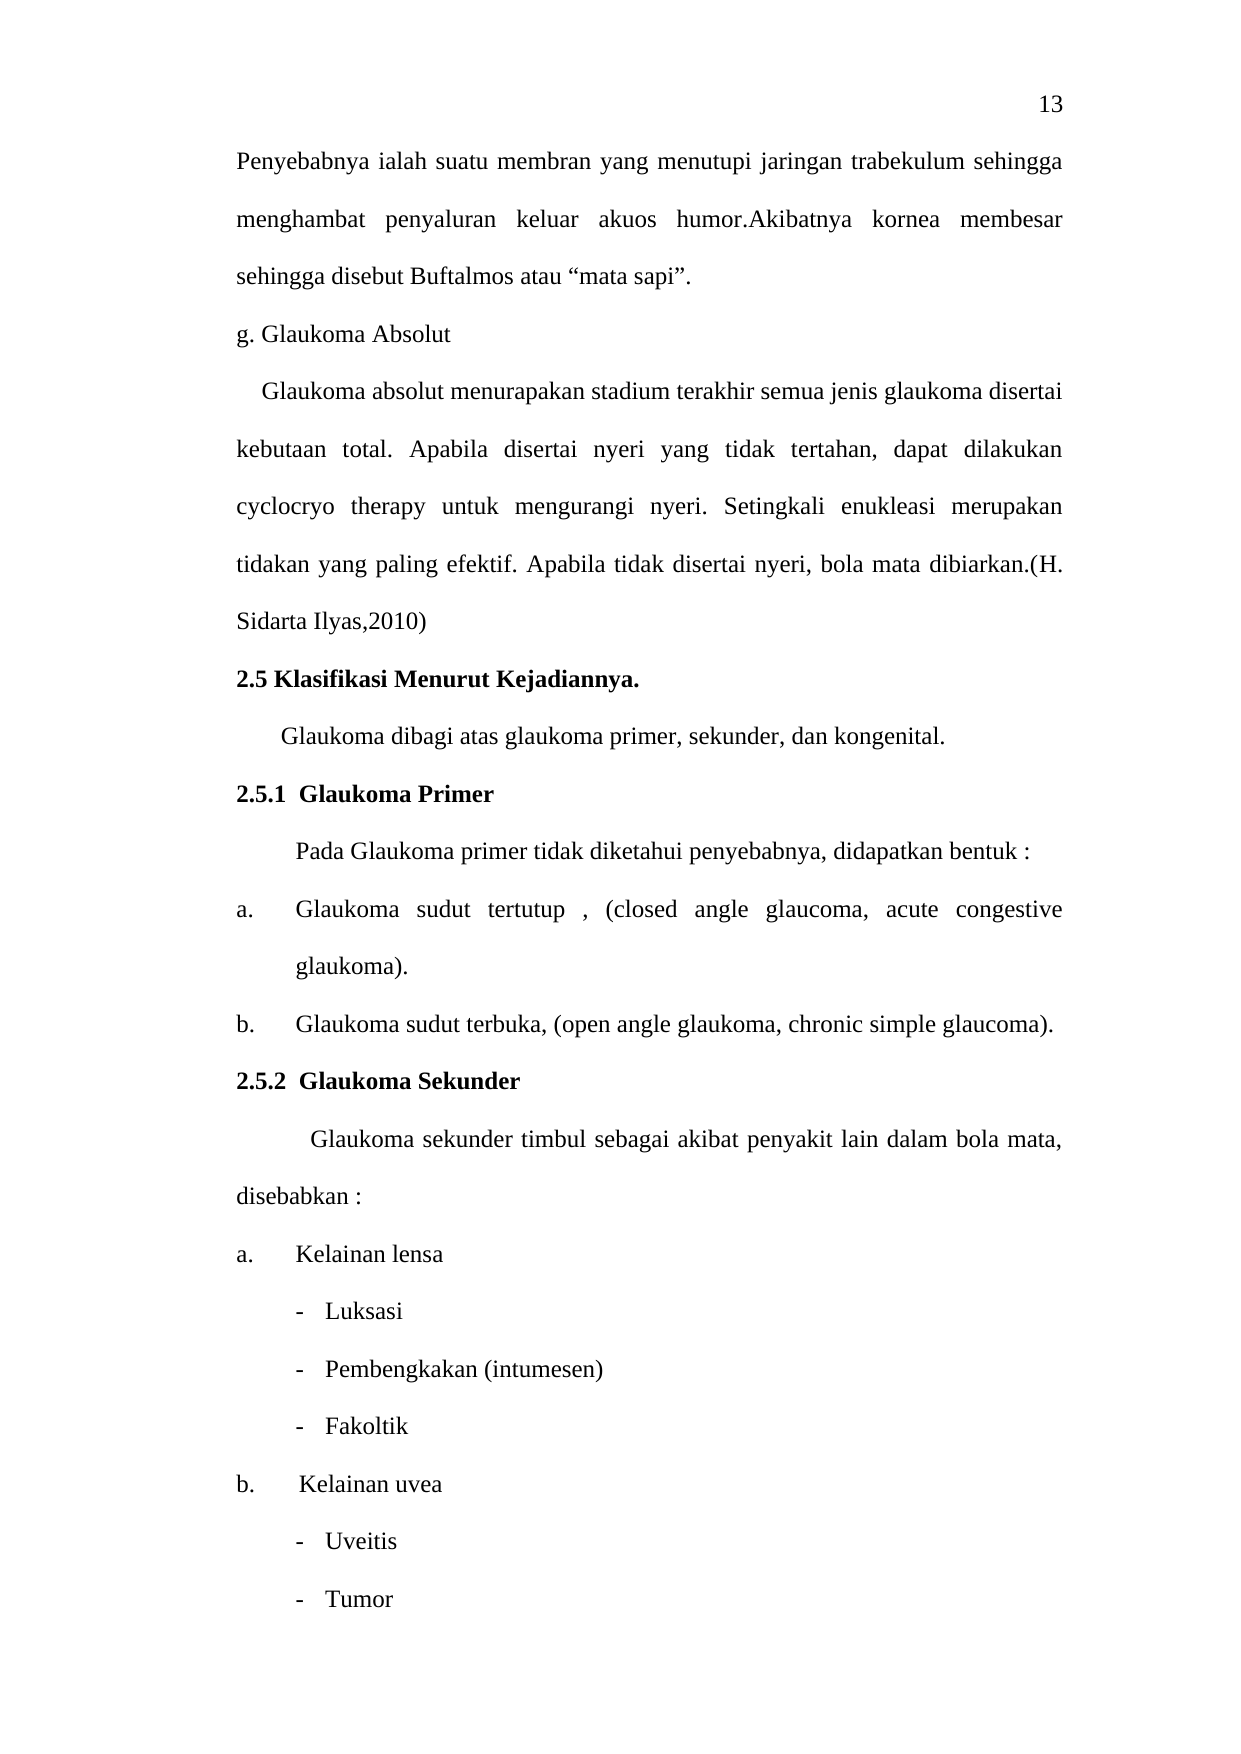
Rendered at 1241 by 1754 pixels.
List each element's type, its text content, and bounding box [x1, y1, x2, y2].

list Glaukoma absolut menurapakan stadium terakhir semua jenis glaukoma disertai kebutaan total. Apabila disertai nyeri yang tidak tertahan, dapat dilakukan cyclocryo therapy untuk mengurangi nyeri. Setingkali enukleasi merupakan tidakan yang paling efektif. Apabila tidak disertai nyeri, bola mata dibiarkan.(H. Sidarta Ilyas,2010) [236, 376, 1063, 635]
list b. Kelainan uvea [236, 1469, 1063, 1497]
text Pada Glaukoma primer tidak diketahui penyebabnya, didapatkan bentuk : [236, 836, 1063, 865]
list 13 [266, 89, 1063, 117]
list Tumor [295, 1584, 1063, 1612]
list Penyebabnya ialah suatu membran yang menutupi jaringan trabekulum sehingga menghambat penyaluran keluar akuos humor.Akibatnya kornea membesar sehingga disebut Buftalmos atau “mata sapi”. [236, 146, 1063, 290]
list g. Glaukoma Absolut [236, 319, 1063, 347]
text 2.5 Klasifikasi Menurut Kejadiannya. [236, 664, 1063, 692]
list Pembengkakan (intumesen) [295, 1354, 1063, 1382]
list Glaukoma dibagi atas glaukoma primer, sekunder, dan kongenital. [281, 721, 1063, 750]
list Glaukoma sekunder timbul sebagai akibat penyakit lain dalam bola mata, disebabkan : [236, 1124, 1063, 1210]
list Glaukoma sudut tertutup , (closed angle glaucoma, acute congestive glaukoma). [236, 894, 1063, 980]
list Glaukoma sudut terbuka, (open angle glaukoma, chronic simple glaucoma). [236, 1009, 1063, 1037]
list 2.5.1 Glaukoma Primer [236, 779, 1063, 807]
list Luksasi [295, 1296, 1063, 1325]
list Fakoltik [295, 1411, 1063, 1440]
list 2.5.2 Glaukoma Sekunder [236, 1066, 1063, 1095]
list Kelainan lensa [236, 1239, 1063, 1267]
list Uveitis [295, 1526, 1063, 1555]
